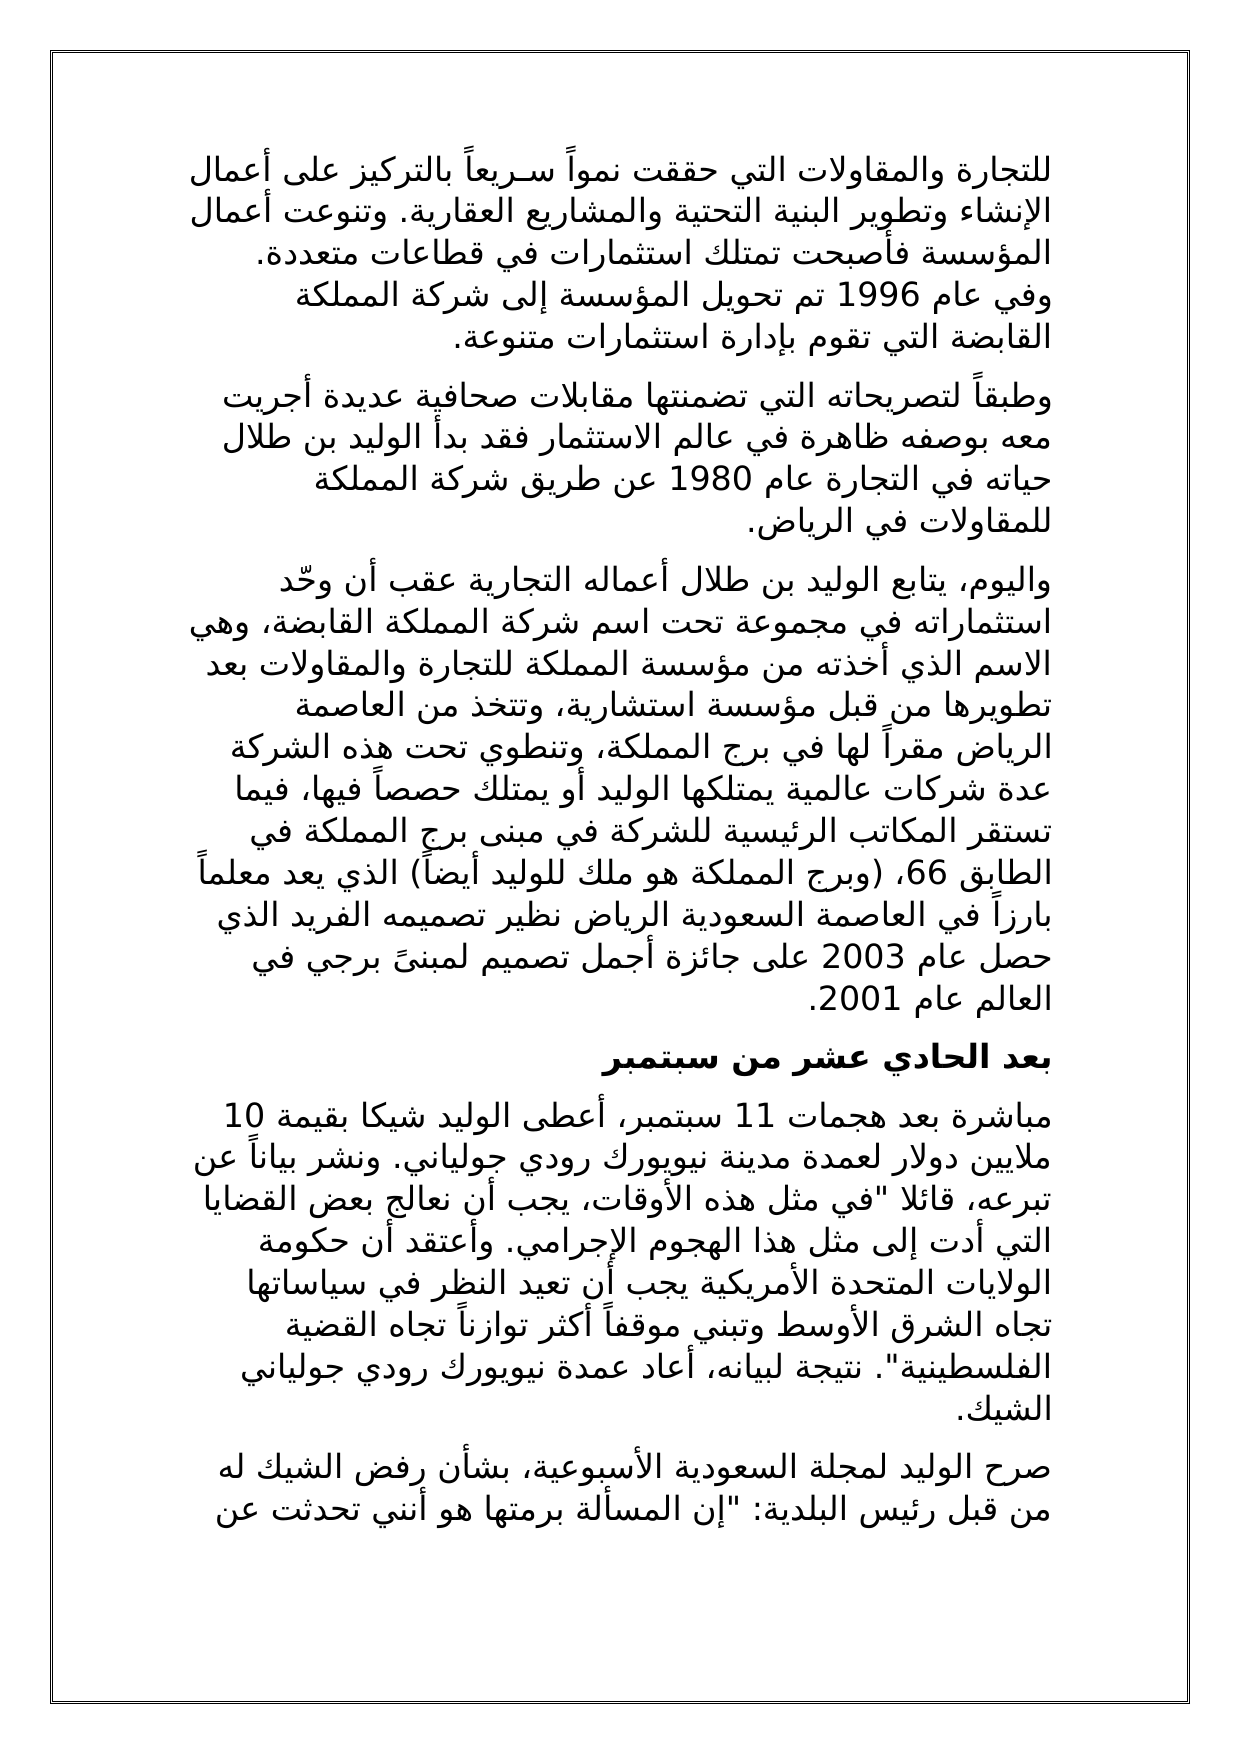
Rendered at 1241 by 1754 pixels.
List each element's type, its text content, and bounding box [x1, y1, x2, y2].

text وطبقاً لتصريحاته التي تضمنتها مقابلات صحافية عديدة أجريت معه بوصفه ظاهرة في عالم الاستثمار فقد بدأ الوليد بن طلال حياته في التجارة عام 1980 عن طريق شركة المملكة للمقاولات في الرياض. [187, 376, 1053, 541]
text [187, 150, 1053, 356]
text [187, 1448, 1053, 1528]
text واليوم، يتابع الوليد بن طلال أعماله التجارية عقب أن وحّد استثماراته في مجموعة تحت اسم شركة المملكة القابضة، وهي الاسم الذي أخذته من مؤسسة المملكة للتجارة والمقاولات بعد تطويرها من قبل مؤسسة استشارية، وتتخذ من العاصمة الرياض مقراً لها في برج المملكة، وتنطوي تحت هذه الشركة عدة شركات عالمية يمتلكها الوليد أو يمتلك حصصاً فيها، فيما تستقر المكاتب الرئيسية للشركة في مبنى برج المملكة في الطابق 66، (وبرج المملكة هو ملك للوليد أيضاً) الذي يعد معلماً بارزاً في العاصمة السعودية الرياض نظير تصميمه الفريد الذي حصل عام 2003 على جائزة أجمل تصميم لمبنىً برجي في العالم عام 2001. [187, 560, 1053, 1018]
text بعد الحادي عشر من سبتمبر [187, 1037, 1053, 1076]
text مباشرة بعد هجمات 11 سبتمبر، أعطى الوليد شيكا بقيمة 10 ملايين دولار لعمدة مدينة نيويورك رودي جولياني. ونشر بياناً عن تبرعه، قائلا "في مثل هذه الأوقات، يجب أن نعالج بعض القضايا التي أدت إلى مثل هذا الهجوم الإجرامي. وأعتقد أن حكومة الولايات المتحدة الأمريكية يجب أن تعيد النظر في سياساتها تجاه الشرق الأوسط وتبني موقفاً أكثر توازناً تجاه القضية الفلسطينية". نتيجة لبيانه، أعاد عمدة نيويورك رودي جولياني الشيك. [187, 1096, 1053, 1428]
